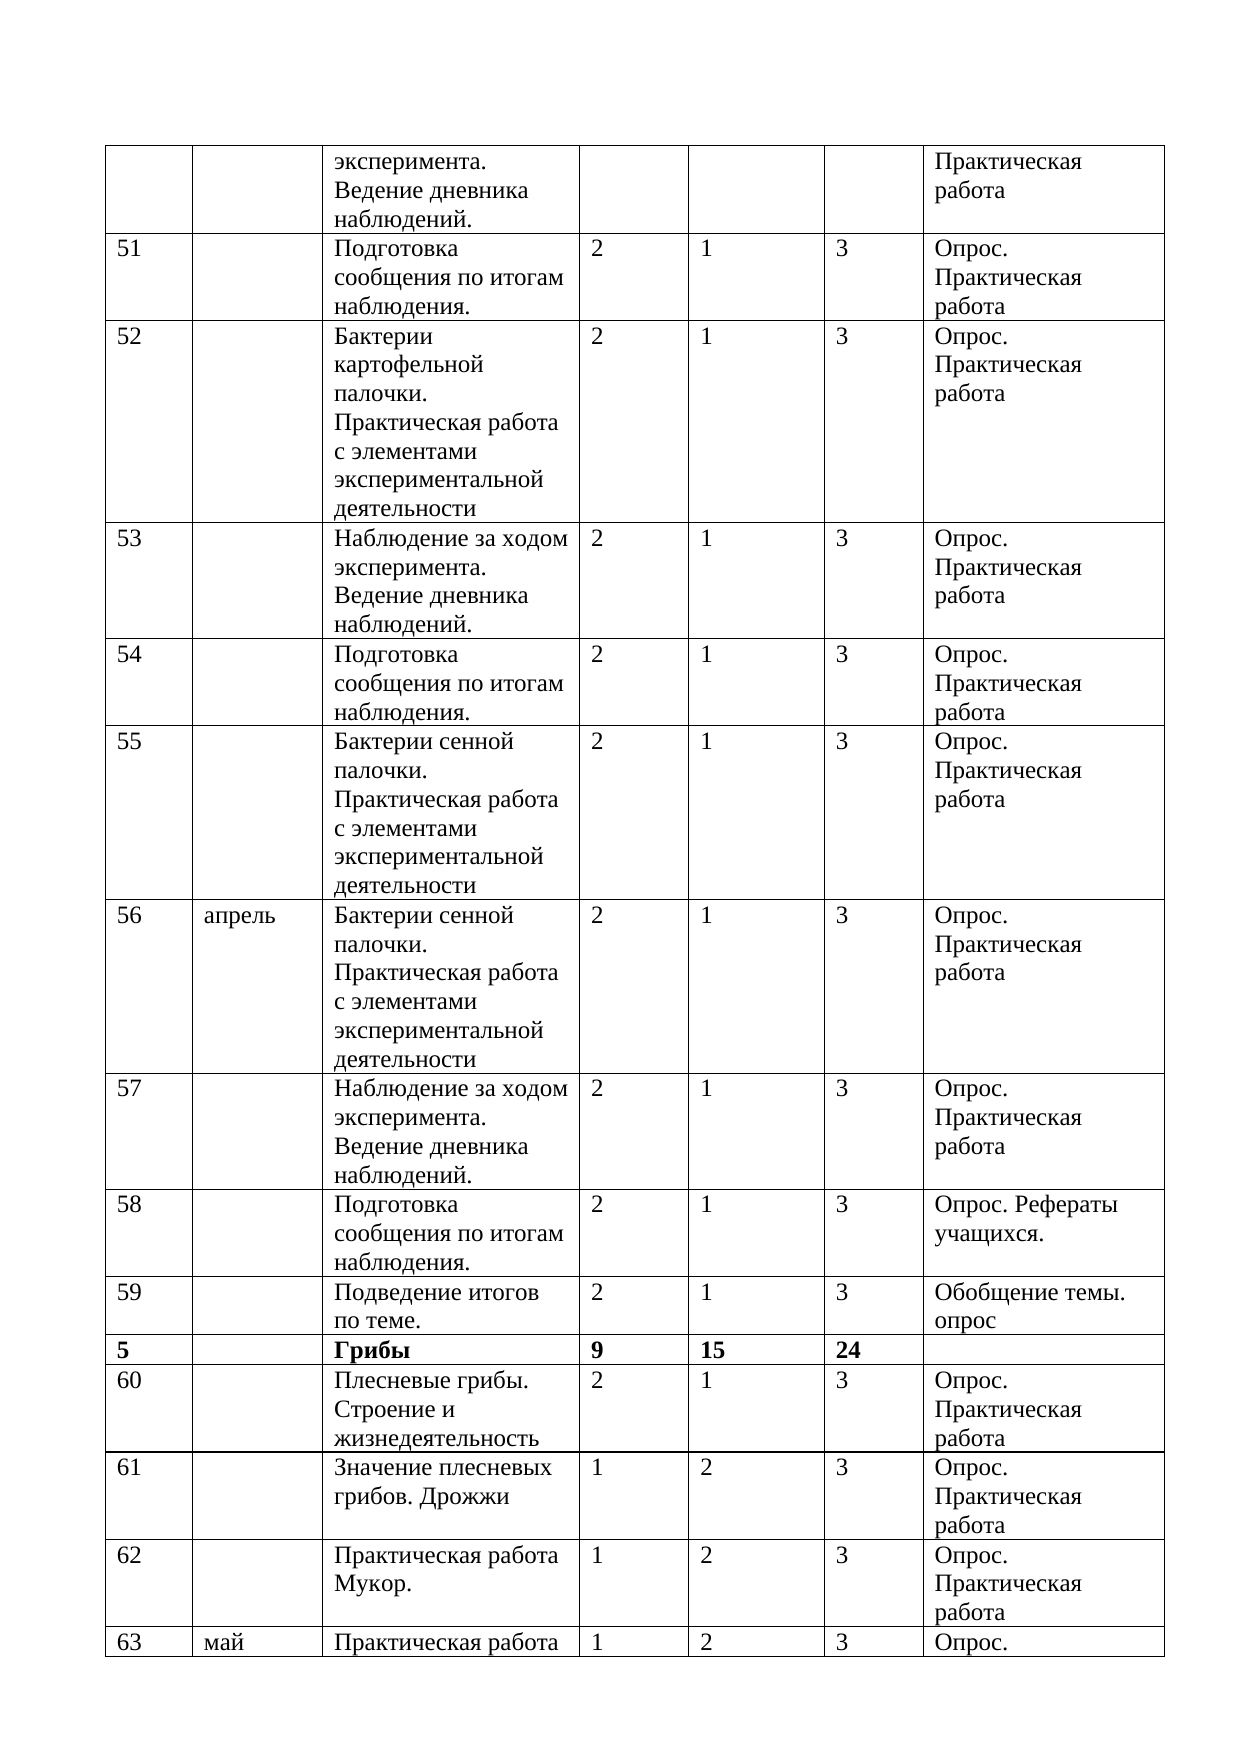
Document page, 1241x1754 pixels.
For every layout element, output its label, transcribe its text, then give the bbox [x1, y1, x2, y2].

table_cell Опрос. Практическая работа [924, 321, 1164, 522]
table_cell 2 [689, 1540, 824, 1626]
table_cell 50 [106, 146, 192, 232]
table_cell 3 [825, 1365, 923, 1451]
table_cell Опрос. Практическая работа [924, 1453, 1164, 1539]
table_cell 3 [825, 523, 923, 638]
table_cell Плесневые грибы. Строение и жизнедеятельность [323, 1365, 579, 1451]
table_cell 1 [689, 1190, 824, 1276]
table_cell [193, 1190, 322, 1276]
table_cell 2 [580, 523, 688, 638]
table_cell [193, 639, 322, 725]
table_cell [924, 1627, 1164, 1656]
table_cell 58 [106, 1190, 192, 1276]
table_cell 2 [580, 321, 688, 522]
table_cell 63 [106, 1627, 192, 1656]
table_cell 3 [825, 1453, 923, 1539]
table_cell 3 [825, 1074, 923, 1188]
table_cell 3 [825, 1190, 923, 1276]
table_cell 1 [689, 900, 824, 1072]
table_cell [323, 1627, 579, 1656]
table_cell 9 [580, 1335, 688, 1364]
table_cell Опрос. Практическая работа [924, 523, 1164, 638]
table_cell Бактерии картофельной палочки. Практическая работа с элементами экспериментальной деятельности [323, 321, 579, 522]
table_cell 53 [106, 523, 192, 638]
table_cell Подготовка сообщения по итогам наблюдения. [323, 639, 579, 725]
table_cell [193, 1277, 322, 1334]
table_cell Опрос. Практическая работа [924, 1074, 1164, 1188]
table_cell 2 [580, 900, 688, 1072]
table_cell 3 [825, 1277, 923, 1334]
table_cell [193, 726, 322, 899]
table_cell 1 [689, 234, 824, 320]
table_cell 3 [825, 146, 923, 232]
table_cell 3 [825, 639, 923, 725]
table_cell [193, 234, 322, 320]
table_cell [193, 523, 322, 638]
table_cell май [193, 1627, 322, 1656]
table_cell 62 [106, 1540, 192, 1626]
table_cell 2 [689, 1453, 824, 1539]
table_cell 54 [106, 639, 192, 725]
table_cell Грибы [323, 1335, 579, 1364]
table_cell Опрос. Практическая работа [924, 639, 1164, 725]
table_cell 52 [106, 321, 192, 522]
table_cell 2 [580, 726, 688, 899]
table_cell 1 [689, 726, 824, 899]
table_cell 1 [689, 1365, 824, 1451]
table_cell 2 [580, 1365, 688, 1451]
table_cell 2 [580, 1074, 688, 1188]
table_cell Обобщение темы. опрос [924, 1277, 1164, 1334]
table_cell Значение плесневых грибов. Дрожжи [323, 1453, 579, 1539]
table_cell апрель [193, 900, 322, 1072]
table_cell 15 [689, 1335, 824, 1364]
table_cell [924, 1335, 1164, 1364]
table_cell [924, 1540, 1164, 1626]
table_cell 5 [106, 1335, 192, 1364]
table_cell [193, 1335, 322, 1364]
table_cell 3 [825, 234, 923, 320]
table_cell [924, 146, 1164, 232]
table_cell Практическая работа Мукор. [323, 1540, 579, 1626]
table_cell Бактерии сенной палочки. Практическая работа с элементами экспериментальной деятельности [323, 726, 579, 899]
table_cell 3 [825, 1540, 923, 1626]
table_cell 61 [106, 1453, 192, 1539]
table_cell 56 [106, 900, 192, 1072]
table_cell [193, 321, 322, 522]
table_cell 57 [106, 1074, 192, 1188]
table_cell 3 [825, 1627, 923, 1656]
table_cell 1 [580, 1627, 688, 1656]
table_cell 2 [580, 639, 688, 725]
table_cell 24 [825, 1335, 923, 1364]
table_cell 1 [580, 1453, 688, 1539]
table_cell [323, 146, 579, 232]
table_cell Наблюдение за ходом эксперимента. Ведение дневника наблюдений. [323, 523, 579, 638]
table_cell 2 [689, 1627, 824, 1656]
table_cell Опрос. Практическая работа [924, 726, 1164, 899]
table_cell Бактерии сенной палочки. Практическая работа с элементами экспериментальной деятельности [323, 900, 579, 1072]
table_cell 1 [689, 1277, 824, 1334]
table_cell 51 [106, 234, 192, 320]
table_cell Опрос. Практическая работа [924, 234, 1164, 320]
table_cell 2 [580, 234, 688, 320]
table_cell [193, 1074, 322, 1188]
table_cell 60 [106, 1365, 192, 1451]
table_cell 1 [689, 146, 824, 232]
table_cell 2 [580, 146, 688, 232]
table_cell 1 [580, 1540, 688, 1626]
table_cell [193, 146, 322, 232]
table_cell Опрос. Рефераты учащихся. [924, 1190, 1164, 1276]
table_cell Подведение итогов по теме. [323, 1277, 579, 1334]
table_cell 1 [689, 639, 824, 725]
table_cell Подготовка сообщения по итогам наблюдения. [323, 1190, 579, 1276]
table_cell [193, 1540, 322, 1626]
table_cell Опрос. Практическая работа [924, 1365, 1164, 1451]
table_cell 59 [106, 1277, 192, 1334]
table_cell [193, 1453, 322, 1539]
table_cell [193, 1365, 322, 1451]
table_cell 3 [825, 321, 923, 522]
table_cell 1 [689, 321, 824, 522]
table_cell Опрос. Практическая работа [924, 900, 1164, 1072]
table_cell 1 [689, 523, 824, 638]
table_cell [323, 234, 579, 320]
table_cell 3 [825, 726, 923, 899]
table_cell Наблюдение за ходом эксперимента. Ведение дневника наблюдений. [323, 1074, 579, 1188]
table_cell 55 [106, 726, 192, 899]
table_cell 2 [580, 1190, 688, 1276]
table_cell 1 [689, 1074, 824, 1188]
table_cell 2 [580, 1277, 688, 1334]
table_cell 3 [825, 900, 923, 1072]
